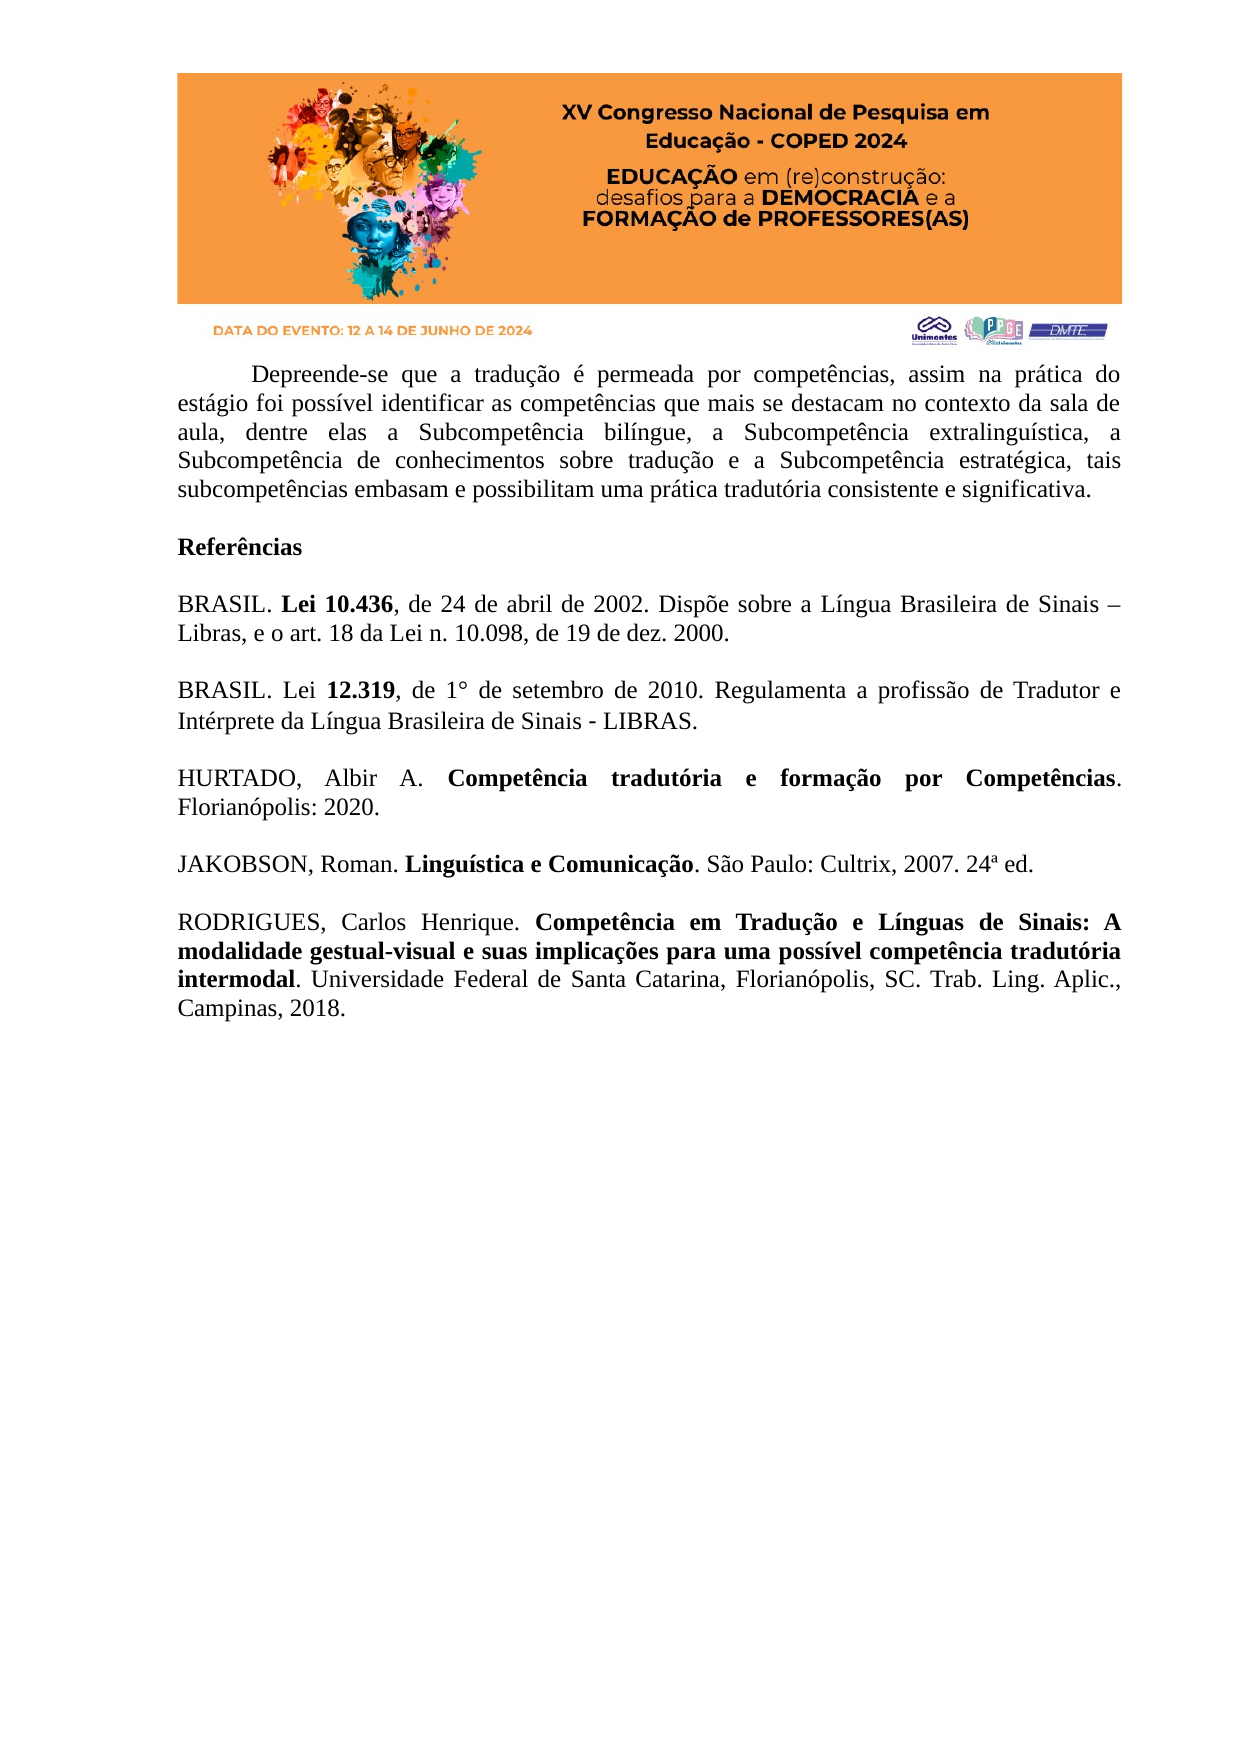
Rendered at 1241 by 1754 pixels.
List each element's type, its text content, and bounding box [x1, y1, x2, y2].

text HURTADO, Albir A. Competência tradutória e formação por Competências. Florianópolis: 2020. [374, 763, 1122, 821]
text Depreende-se que a tradução é permeada por competências, assim na prática do estágio foi possível identificar as competências que mais se destacam no contexto da sala de aula, dentre elas a Subcompetência bilíngue, a Subcompetência extralinguística, a Subcompetência de conhecimentos sobre tradução e a Subcompetência estratégica, tais subcompetências embasam e possibilitam uma prática tradutória consistente e significativa. [177, 360, 1122, 503]
text RODRIGUES, Carlos Henrique. Competência em Tradução e Línguas de Sinais: A modalidade gestual-visual e suas implicações para uma possível competência tradutória intermodal. Universidade Federal de Santa Catarina, Florianópolis, SC. Trab. Ling. Aplic., Campinas, 2018. [177, 907, 1122, 1022]
text BRASIL. Lei 12.319, de 1° de setembro de 2010. Regulamenta a profissão de Tradutor e Intérprete da Língua Brasileira de Sinais ‐ LIBRAS. [177, 676, 588, 706]
text JAKOBSON, Roman. Linguística e Comunicação. São Paulo: Cultrix, 2007. 24ª ed. [177, 849, 1122, 878]
text Referências [177, 532, 1122, 561]
text BRASIL. Lei 10.436, de 24 de abril de 2002. Dispõe sobre a Língua Brasileira de Sinais – Libras, e o art. 18 da Lei n. 10.098, de 19 de dez. 2000. [177, 589, 1122, 647]
text BRASIL. Lei 12.319, de 1° de setembro de 2010. Regulamenta a profissão de Tradutor e Intérprete da Língua Brasileira de Sinais ‐ LIBRAS. [597, 704, 1122, 734]
picture [177, 73, 1123, 360]
